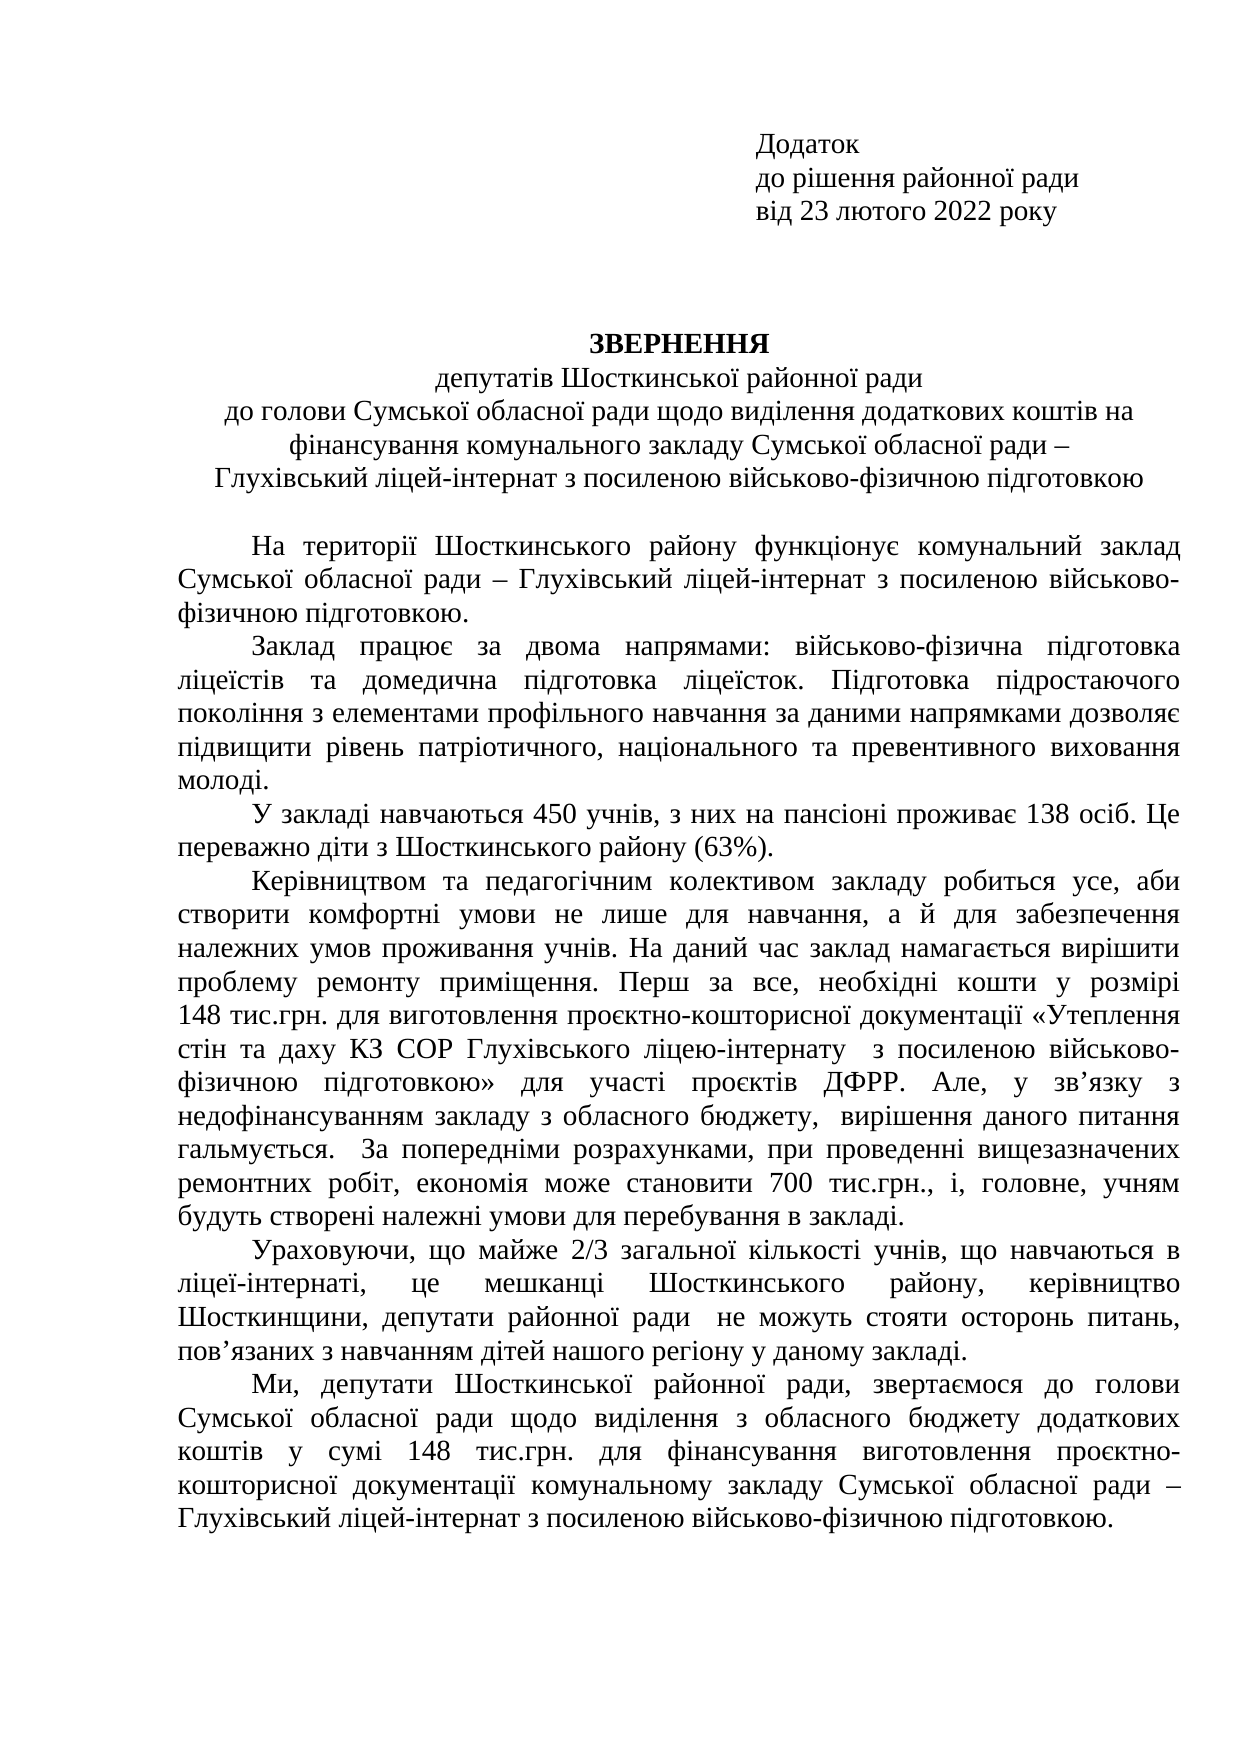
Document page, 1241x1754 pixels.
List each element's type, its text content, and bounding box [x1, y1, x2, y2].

text Заклад працює за двома напрямами: військово-фізична підготовка ліцеїстів та домедична підготовка ліцеїсток. Підготовка підростаючого покоління з елементами профільного навчання за даними напрямками дозволяє підвищити рівень патріотичного, національного та превентивного виховання молоді. [177, 628, 1181, 796]
text Ми, депутати Шосткинської районної ради, звертаємося до голови Сумської обласної ради щодо виділення з обласного бюджету додаткових коштів у сумі 148 тис.грн. для фінансування виготовлення проєктно-кошторисної документації комунальному закладу Сумської обласної ради – Глухівський ліцей-інтернат з посиленою військово-фізичною підготовкою. [177, 1366, 1181, 1534]
text Керівництвом та педагогічним колективом закладу робиться усе, аби створити комфортні умови не лише для навчання, а й для забезпечення належних умов проживання учнів. На даний час заклад намагається вирішити проблему ремонту приміщення. Перш за все, необхідні кошти у розмірі 148 тис.грн. для виготовлення проєктно-кошторисної документації «Утеплення стін та даху КЗ СОР Глухівського ліцею-інтернату з посиленою військово-фізичною підготовкою» для участі проєктів ДФРР. Але, у зв’язку з недофінансуванням закладу з обласного бюджету, вирішення даного питання гальмується. За попередніми розрахунками, при проведенні вищезазначених ремонтних робіт, економія може становити 700 тис.грн., і, головне, учням будуть створені належні умови для перебування в закладі. [177, 863, 1181, 1232]
text депутатів Шосткинської районної ради [177, 360, 1181, 393]
table_header Додаток до рішення районної ради від 23 лютого 2022 року [744, 93, 1162, 227]
text Ураховуючи, що майже 2/3 загальної кількості учнів, що навчаються в ліцеї-інтернаті, це мешканці Шосткинського району, керівництво Шосткинщини, депутати районної ради не можуть стояти осторонь питань, пов’язаних з навчанням дітей нашого регіону у даному закладі. [177, 1232, 1181, 1366]
text до голови Сумської обласної ради щодо виділення додаткових коштів на фінансування комунального закладу Сумської обласної ради – [177, 393, 1181, 461]
text ЗВЕРНЕННЯ [177, 326, 1181, 360]
text Глухівський ліцей-інтернат з посиленою військово-фізичною підготовкою [177, 461, 1181, 494]
text На території Шосткинського району функціонує комунальний заклад Сумської обласної ради – Глухівський ліцей-інтернат з посиленою військово-фізичною підготовкою. [177, 528, 1181, 628]
text У закладі навчаються 450 учнів, з них на пансіоні проживає 138 осіб. Це переважно діти з Шосткинського району (63%). [177, 796, 1181, 863]
